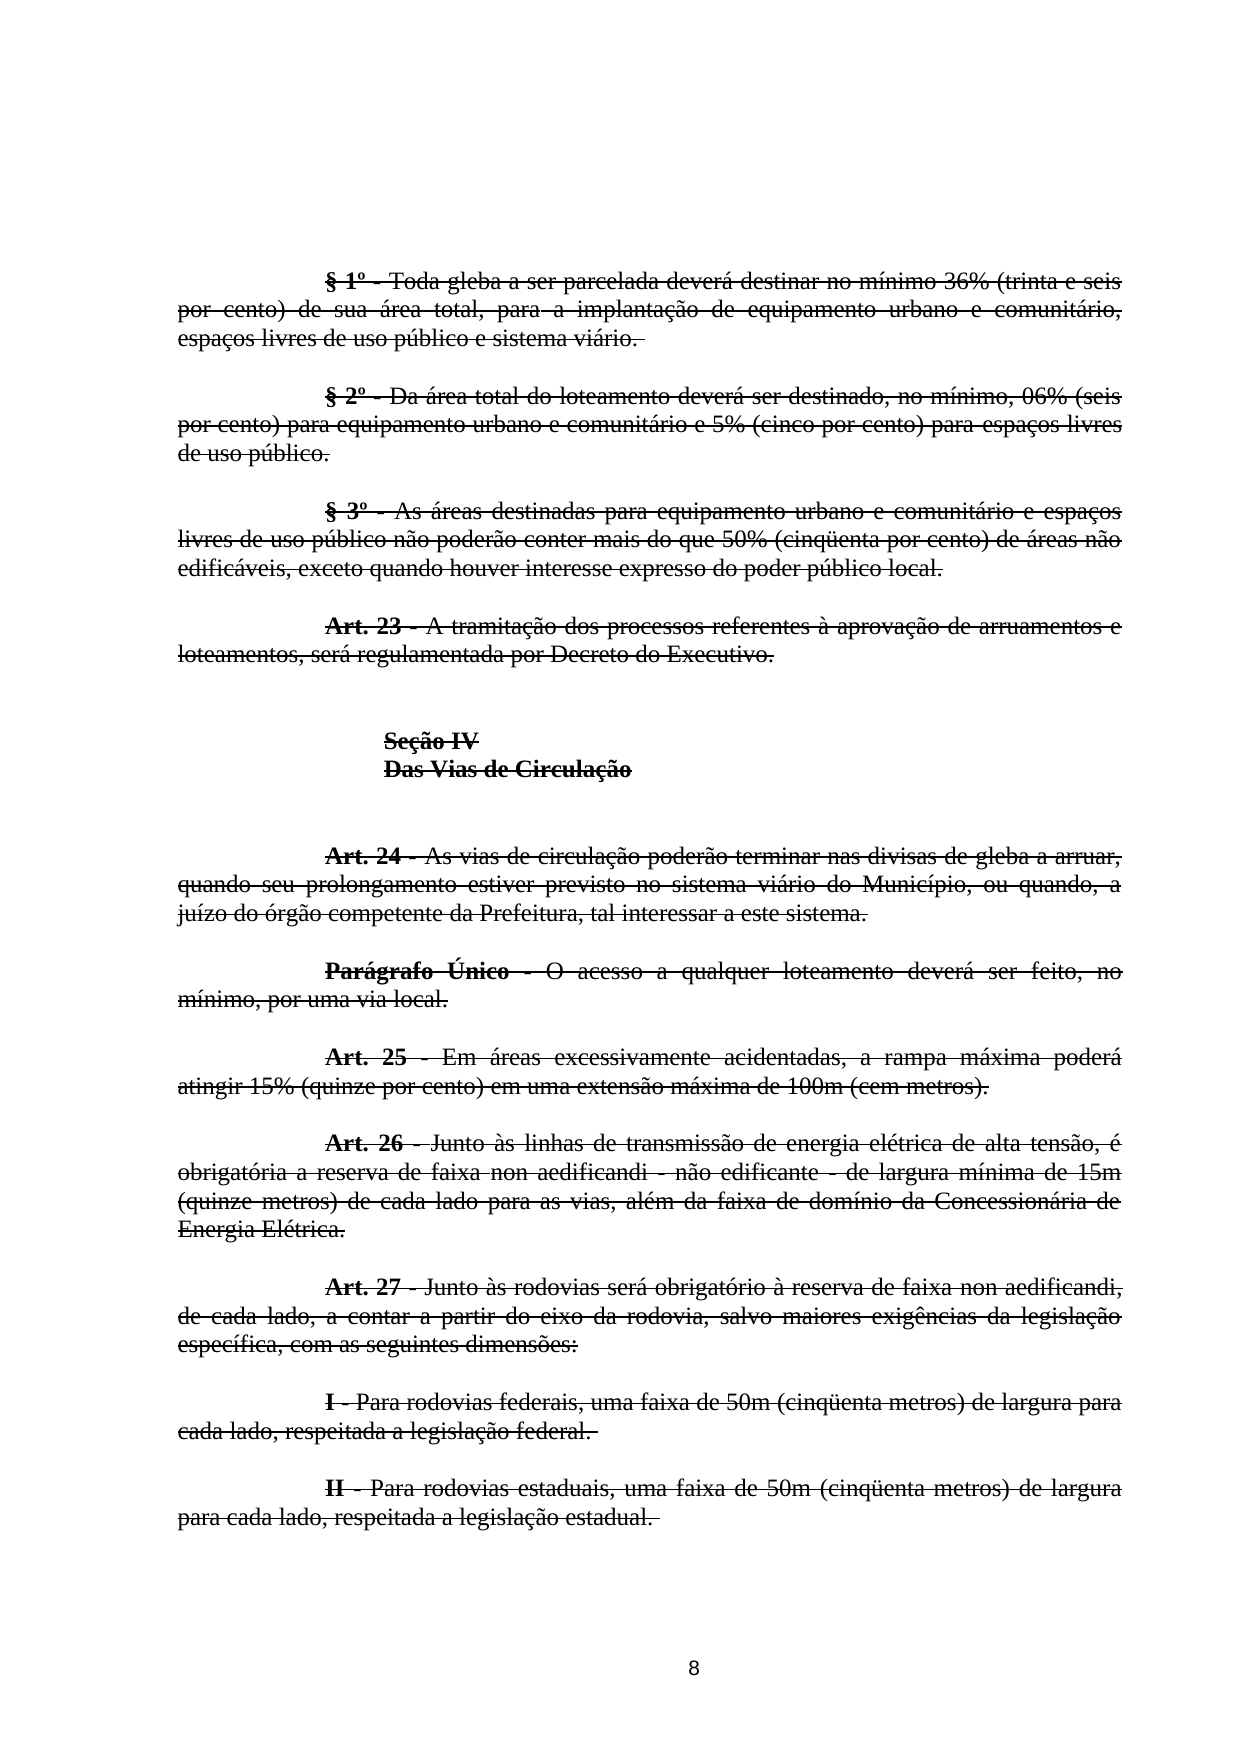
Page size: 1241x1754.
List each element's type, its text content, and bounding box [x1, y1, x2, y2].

text Art. 27 - Junto às rodovias será obrigatório à reserva de faixa non aedificandi, de cada lado, a contar a partir do eixo da rodovia, salvo maiores exigências da legislação específica, com as seguintes dimensões: [177, 1317, 1122, 1358]
text Art. 27 - Junto às rodovias será obrigatório à reserva de faixa non aedificandi, de cada lado, a contar a partir do eixo da rodovia, salvo maiores exigências da legislação específica, com as seguintes dimensões: [177, 1272, 1122, 1316]
text Seção IV [177, 726, 1122, 754]
text § 1º - Toda gleba a ser parcelada deverá destinar no mínimo 36% (trinta e seis por cento) de sua área total, para a implantação de equipamento urbano e comunitário, espaços livres de uso público e sistema viário. [177, 266, 1122, 310]
text § 3º - As áreas destinadas para equipamento urbano e comunitário e espaços livres de uso público não poderão conter mais do que 50% (cinqüenta por cento) de áreas não edificáveis, exceto quando houver interesse expresso do poder público local. [177, 496, 1122, 540]
text II - Para rodovias estaduais, uma faixa de 50m (cinqüenta metros) de largura para cada lado, respeitada a legislação estadual. [177, 1473, 1122, 1531]
text Art. 26 - Junto às linhas de transmissão de energia elétrica de alta tensão, é obrigatória a reserva de faixa non aedificandi - não edificante - de largura mínima de 15m (quinze metros) de cada lado para as vias, além da faixa de domínio da Concessionária de Energia Elétrica. [177, 1174, 1122, 1243]
text § 2º - Da área total do loteamento deverá ser destinado, no mínimo, 06% (seis por cento) para equipamento urbano e comunitário e 5% (cinco por cento) para espaços livres de uso público. [177, 381, 1122, 425]
text Art. 26 - Junto às linhas de transmissão de energia elétrica de alta tensão, é obrigatória a reserva de faixa non aedificandi - não edificante - de largura mínima de 15m (quinze metros) de cada lado para as vias, além da faixa de domínio da Concessionária de Energia Elétrica. [177, 1128, 1122, 1173]
text § 2º - Da área total do loteamento deverá ser destinado, no mínimo, 06% (seis por cento) para equipamento urbano e comunitário e 5% (cinco por cento) para espaços livres de uso público. [177, 426, 1122, 467]
text Parágrafo Único - O acesso a qualquer loteamento deverá ser feito, no mínimo, por uma via local. [177, 956, 1122, 1013]
text Art. 23 - A tramitação dos processos referentes à aprovação de arruamentos e loteamentos, será regulamentada por Decreto do Executivo. [177, 611, 1122, 668]
text § 3º - As áreas destinadas para equipamento urbano e comunitário e espaços livres de uso público não poderão conter mais do que 50% (cinqüenta por cento) de áreas não edificáveis, exceto quando houver interesse expresso do poder público local. [177, 542, 1122, 582]
text Das Vias de Circulação [177, 754, 1122, 783]
text Art. 25 - Em áreas excessivamente acidentadas, a rampa máxima poderá atingir 15% (quinze por cento) em uma extensão máxima de 100m (cem metros). [177, 1042, 1122, 1099]
text § 1º - Toda gleba a ser parcelada deverá destinar no mínimo 36% (trinta e seis por cento) de sua área total, para a implantação de equipamento urbano e comunitário, espaços livres de uso público e sistema viário. [177, 311, 1122, 352]
text Art. 24 - As vias de circulação poderão terminar nas divisas de gleba a arruar, quando seu prolongamento estiver previsto no sistema viário do Município, ou quando, a juízo do órgão competente da Prefeitura, tal interessar a este sistema. [177, 841, 1122, 927]
text I - Para rodovias federais, uma faixa de 50m (cinqüenta metros) de largura para cada lado, respeitada a legislação federal. [177, 1387, 1122, 1444]
